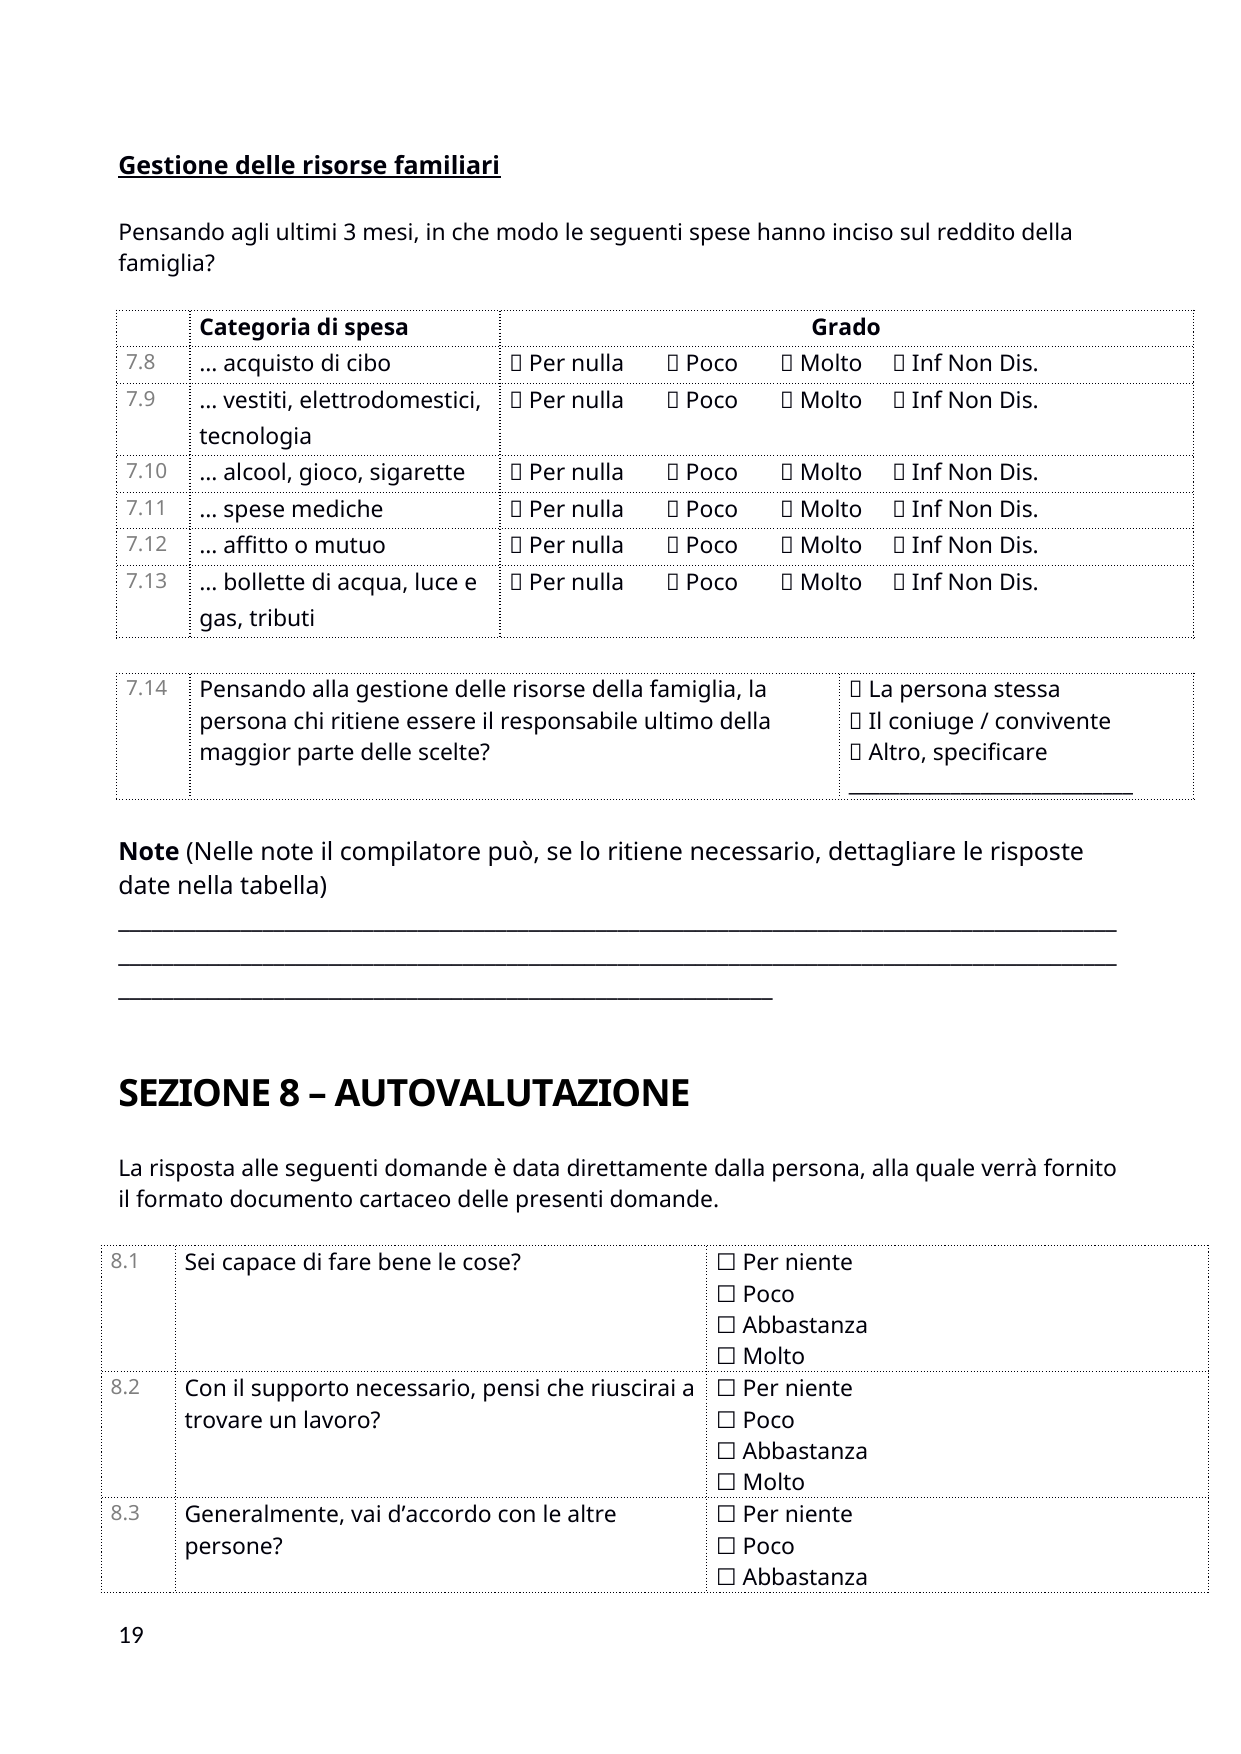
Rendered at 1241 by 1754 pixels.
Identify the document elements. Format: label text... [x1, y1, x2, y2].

table_cell … spese mediche [190, 492, 500, 528]
table_cell Con il supporto necessario, pensi che riuscirai a trovare un lavoro? [175, 1371, 707, 1497]
table_cell 7.8 [117, 346, 190, 383]
text La risposta alle seguenti domande è data direttamente dalla persona, alla quale verrà fornito il formato documento cartaceo delle presenti domande. [118, 1151, 1122, 1214]
table_header 7.14 [117, 673, 190, 798]
table_header ☐ Per niente ☐ Poco ☐ Abbastanza ☐ Molto [707, 1245, 1209, 1371]
table_header 8.1 [101, 1245, 175, 1371]
table_header  La persona stessa  Il coniuge / convivente  Altro, specificare ____________________________ [840, 673, 1194, 798]
table_cell … acquisto di cibo [190, 346, 500, 383]
table_cell 8.3 [101, 1497, 175, 1592]
table_cell  Per nulla  Poco  Molto  Inf Non Dis. [500, 455, 1194, 492]
table_cell 7.10 [117, 455, 190, 492]
table_cell … affitto o mutuo [190, 528, 500, 565]
table_cell  Per nulla  Poco  Molto  Inf Non Dis. [500, 565, 1194, 637]
text Gestione delle risorse familiari [118, 148, 1122, 182]
table_cell  Per nulla  Poco  Molto  Inf Non Dis. [500, 346, 1194, 383]
table_cell 7.12 [117, 528, 190, 565]
table_cell … bollette di acqua, luce e gas, tributi [190, 565, 500, 637]
table_cell 8.2 [101, 1371, 175, 1497]
table_cell … alcool, gioco, sigarette [190, 455, 500, 492]
table_cell … vestiti, elettrodomestici, tecnologia [190, 383, 500, 455]
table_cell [707, 1371, 1209, 1497]
text _______________________________________________________________________________________________________________________________________________________________________________________________________________________________________________ [118, 902, 1122, 1004]
table_header Grado [500, 310, 1194, 346]
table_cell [707, 1497, 1209, 1592]
table_cell 7.9 [117, 383, 190, 455]
table_header Categoria di spesa [190, 310, 500, 346]
text Pensando agli ultimi 3 mesi, in che modo le seguenti spese hanno inciso sul reddito della famiglia? [118, 216, 1122, 278]
table_cell  Per nulla  Poco  Molto  Inf Non Dis. [500, 492, 1194, 528]
table_cell 7.11 [117, 492, 190, 528]
table_cell 7.13 [117, 565, 190, 637]
title SEZIONE 8 – AUTOVALUTAZIONE [118, 1066, 1122, 1117]
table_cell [175, 1497, 707, 1592]
table_header Sei capace di fare bene le cose? [175, 1245, 707, 1371]
table_cell  Per nulla  Poco  Molto  Inf Non Dis. [500, 383, 1194, 455]
text Note (Nelle note il compilatore può, se lo ritiene necessario, dettagliare le risposte date nella tabella) [118, 833, 1122, 902]
table_cell  Per nulla  Poco  Molto  Inf Non Dis. [500, 528, 1194, 565]
table_header [117, 310, 190, 346]
table_header Pensando alla gestione delle risorse della famiglia, la persona chi ritiene essere il responsabile ultimo della maggior parte delle scelte? [190, 673, 839, 798]
